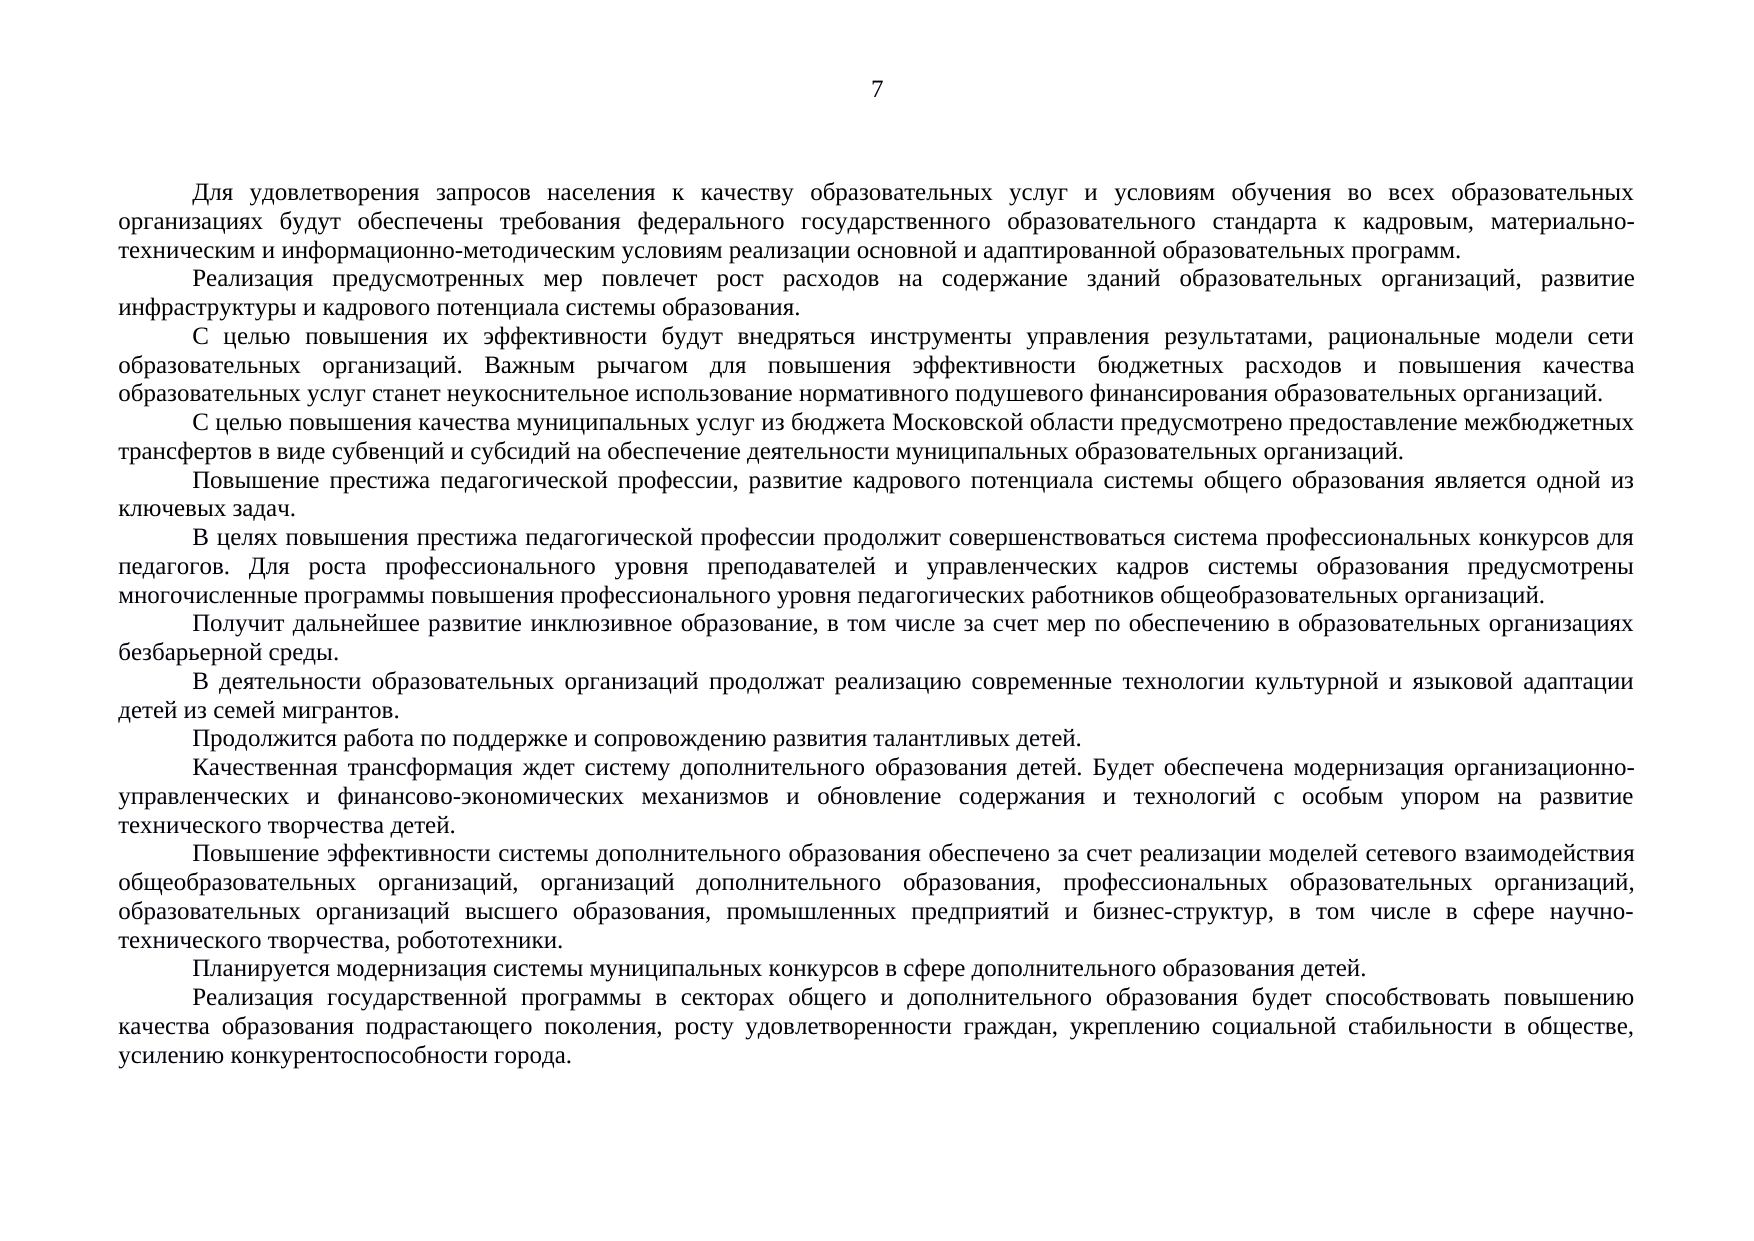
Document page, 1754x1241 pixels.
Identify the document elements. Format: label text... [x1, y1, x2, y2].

text Повышение эффективности системы дополнительного образования обеспечено за счет реализации моделей сетевого взаимодействия общеобразовательных организаций, организаций дополнительного образования, профессиональных образовательных организаций, образовательных организаций высшего образования, промышленных предприятий и бизнес-структур, в том числе в сфере научно-технического творчества, робототехники. [118, 838, 1636, 953]
text С целью повышения качества муниципальных услуг из бюджета Московской области предусмотрено предоставление межбюджетных трансфертов в виде субвенций и субсидий на обеспечение деятельности муниципальных образовательных организаций. [118, 407, 1636, 465]
text В целях повышения престижа педагогической профессии продолжит совершенствоваться система профессиональных конкурсов для педагогов. Для роста профессионального уровня преподавателей и управленческих кадров системы образования предусмотрены многочисленные программы повышения профессионального уровня педагогических работников общеобразовательных организаций. [118, 522, 1636, 608]
text С целью повышения их эффективности будут внедряться инструменты управления результатами, рациональные модели сети образовательных организаций. Важным рычагом для повышения эффективности бюджетных расходов и повышения качества образовательных услуг станет неукоснительное использование нормативного подушевого финансирования образовательных организаций. [118, 321, 1636, 407]
text Реализация предусмотренных мер повлечет рост расходов на содержание зданий образовательных организаций, развитие инфраструктуры и кадрового потенциала системы образования. [118, 263, 1636, 321]
text В деятельности образовательных организаций продолжат реализацию современные технологии культурной и языковой адаптации детей из семей мигрантов. [118, 666, 1636, 723]
text Получит дальнейшее развитие инклюзивное образование, в том числе за счет мер по обеспечению в образовательных организациях безбарьерной среды. [118, 608, 1636, 666]
text Повышение престижа педагогической профессии, развитие кадрового потенциала системы общего образования является одной из ключевых задач. [118, 465, 1636, 522]
text Качественная трансформация ждет систему дополнительного образования детей. Будет обеспечена модернизация организационно-управленческих и финансово-экономических механизмов и обновление содержания и технологий с особым упором на развитие технического творчества детей. [118, 752, 1636, 838]
text Планируется модернизация системы муниципальных конкурсов в сфере дополнительного образования детей. [118, 953, 1636, 982]
text Для удовлетворения запросов населения к качеству образовательных услуг и условиям обучения во всех образовательных организациях будут обеспечены требования федерального государственного образовательного стандарта к кадровым, материально-техническим и информационно-методическим условиям реализации основной и адаптированной образовательных программ. [118, 177, 1636, 263]
text Реализация государственной программы в секторах общего и дополнительного образования будет способствовать повышению качества образования подрастающего поколения, росту удовлетворенности граждан, укреплению социальной стабильности в обществе, усилению конкурентоспособности города. [118, 982, 1636, 1068]
text Продолжится работа по поддержке и сопровождению развития талантливых детей. [118, 723, 1636, 752]
